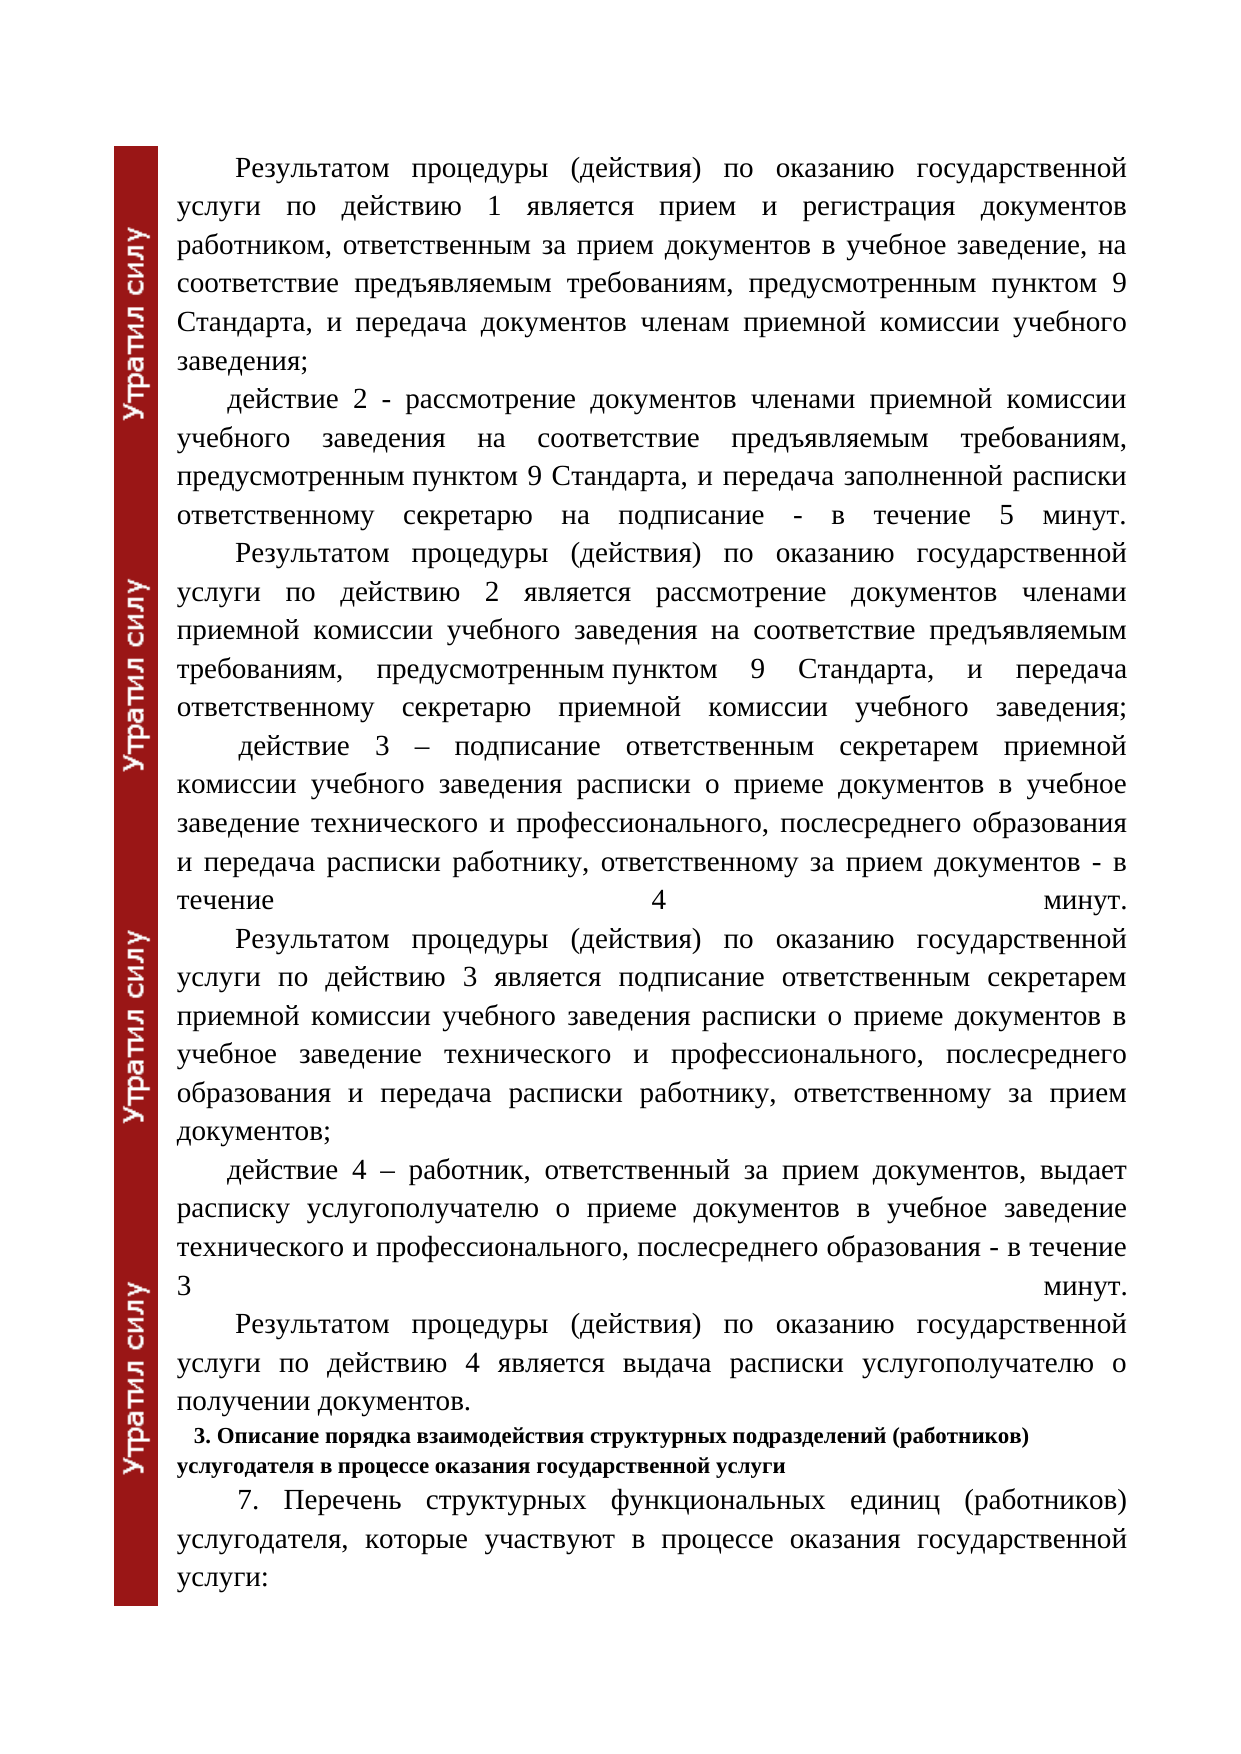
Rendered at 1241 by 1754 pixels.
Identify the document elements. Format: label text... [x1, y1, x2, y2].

picture [114, 1593, 158, 1606]
text 3. Описание порядка взаимодействия структурных подразделений (работников) услугодателя в процессе оказания государственной услуги [112, 1422, 1128, 1478]
picture [114, 1417, 158, 1422]
picture [114, 1478, 158, 1482]
picture [114, 146, 158, 150]
